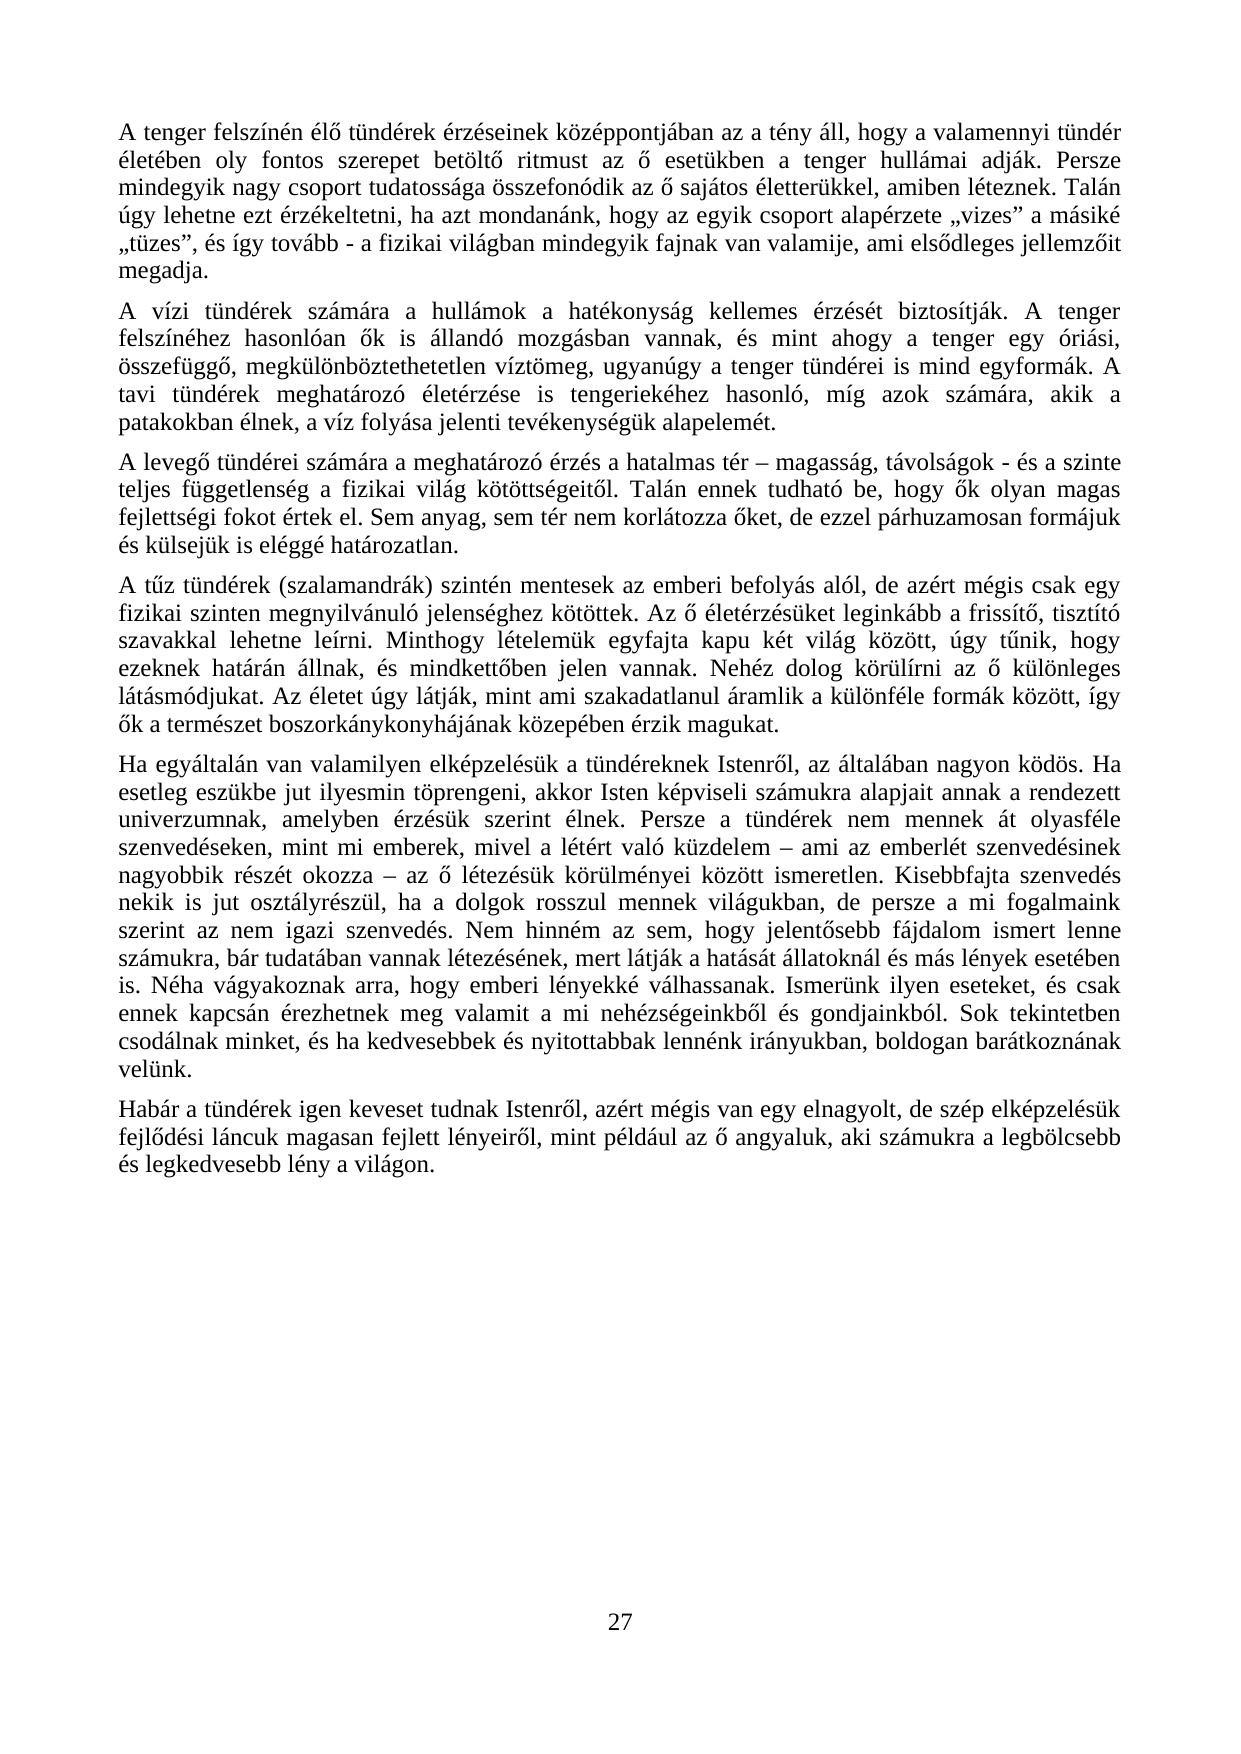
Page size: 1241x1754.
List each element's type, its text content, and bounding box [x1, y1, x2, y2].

text Ha egyáltalán van valamilyen elképzelésük a tündéreknek Istenről, az általában nagyon ködös. Ha esetleg eszükbe jut ilyesmin töprengeni, akkor Isten képviseli számukra alapjait annak a rendezett univerzumnak, amelyben érzésük szerint élnek. Persze a tündérek nem mennek át olyasféle szenvedéseken, mint mi emberek, mivel a létért való küzdelem – ami az emberlét szenvedésinek nagyobbik részét okozza – az ő létezésük körülményei között ismeretlen. Kisebbfajta szenvedés nekik is jut osztályrészül, ha a dolgok rosszul mennek világukban, de persze a mi fogalmaink szerint az nem igazi szenvedés. Nem hinném az sem, hogy jelentősebb fájdalom ismert lenne számukra, bár tudatában vannak létezésének, mert látják a hatását állatoknál és más lények esetében is. Néha vágyakoznak arra, hogy emberi lényekké válhassanak. Ismerünk ilyen eseteket, és csak ennek kapcsán érezhetnek meg valamit a mi nehézségeinkből és gondjainkból. Sok tekintetben csodálnak minket, és ha kedvesebbek és nyitottabbak lennénk irányukban, boldogan barátkoznának velünk. [118, 750, 1122, 1082]
text A levegő tündérei számára a meghatározó érzés a hatalmas tér – magasság, távolságok - és a szinte teljes függetlenség a fizikai világ kötöttségeitől. Talán ennek tudható be, hogy ők olyan magas fejlettségi fokot értek el. Sem anyag, sem tér nem korlátozza őket, de ezzel párhuzamosan formájuk és külsejük is eléggé határozatlan. [118, 448, 1122, 559]
text A tűz tündérek (szalamandrák) szintén mentesek az emberi befolyás alól, de azért mégis csak egy fizikai szinten megnyilvánuló jelenséghez kötöttek. Az ő életérzésüket leginkább a frissítő, tisztító szavakkal lehetne leírni. Minthogy lételemük egyfajta kapu két világ között, úgy tűnik, hogy ezeknek határán állnak, és mindkettőben jelen vannak. Nehéz dolog körülírni az ő különleges látásmódjukat. Az életet úgy látják, mint ami szakadatlanul áramlik a különféle formák között, így ők a természet boszorkánykonyhájának közepében érzik magukat. [118, 571, 1122, 737]
text Habár a tündérek igen keveset tudnak Istenről, azért mégis van egy elnagyolt, de szép elképzelésük fejlődési láncuk magasan fejlett lényeiről, mint például az ő angyaluk, aki számukra a legbölcsebb és legkedvesebb lény a világon. [118, 1095, 1122, 1178]
text A vízi tündérek számára a hullámok a hatékonyság kellemes érzését biztosítják. A tenger felszínéhez hasonlóan ők is állandó mozgásban vannak, és mint ahogy a tenger egy óriási, összefüggő, megkülönböztethetetlen víztömeg, ugyanúgy a tenger tündérei is mind egyformák. A tavi tündérek meghatározó életérzése is tengeriekéhez hasonló, míg azok számára, akik a patakokban élnek, a víz folyása jelenti tevékenységük alapelemét. [118, 297, 1122, 435]
text A tenger felszínén élő tündérek érzéseinek középpontjában az a tény áll, hogy a valamennyi tündér életében oly fontos szerepet betöltő ritmust az ő esetükben a tenger hullámai adják. Persze mindegyik nagy csoport tudatossága összefonódik az ő sajátos életterükkel, amiben léteznek. Talán úgy lehetne ezt érzékeltetni, ha azt mondanánk, hogy az egyik csoport alapérzete „vizes” a másiké „tüzes”, és így tovább - a fizikai világban mindegyik fajnak van valamije, ami elsődleges jellemzőit megadja. [118, 118, 1122, 284]
